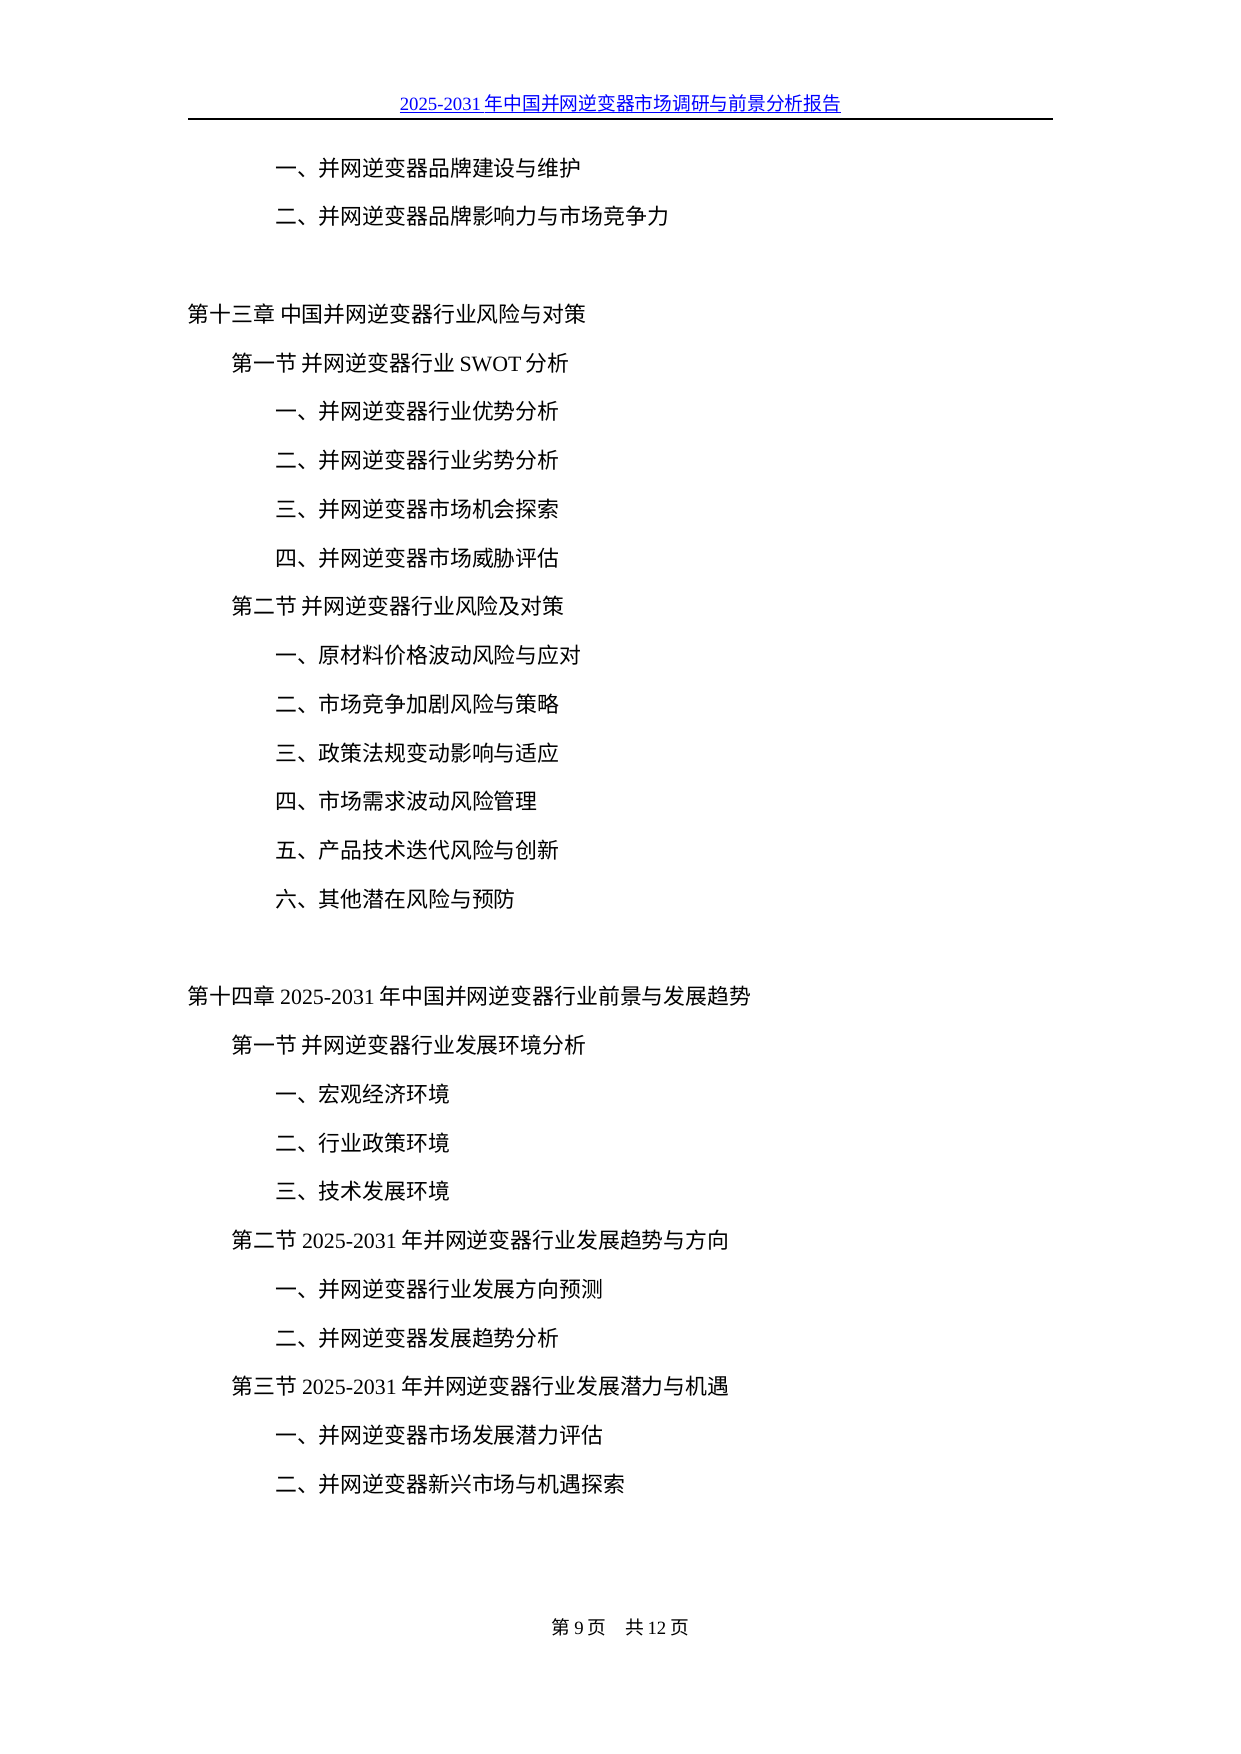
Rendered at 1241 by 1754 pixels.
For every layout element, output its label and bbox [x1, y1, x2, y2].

text [187, 150, 1053, 1499]
